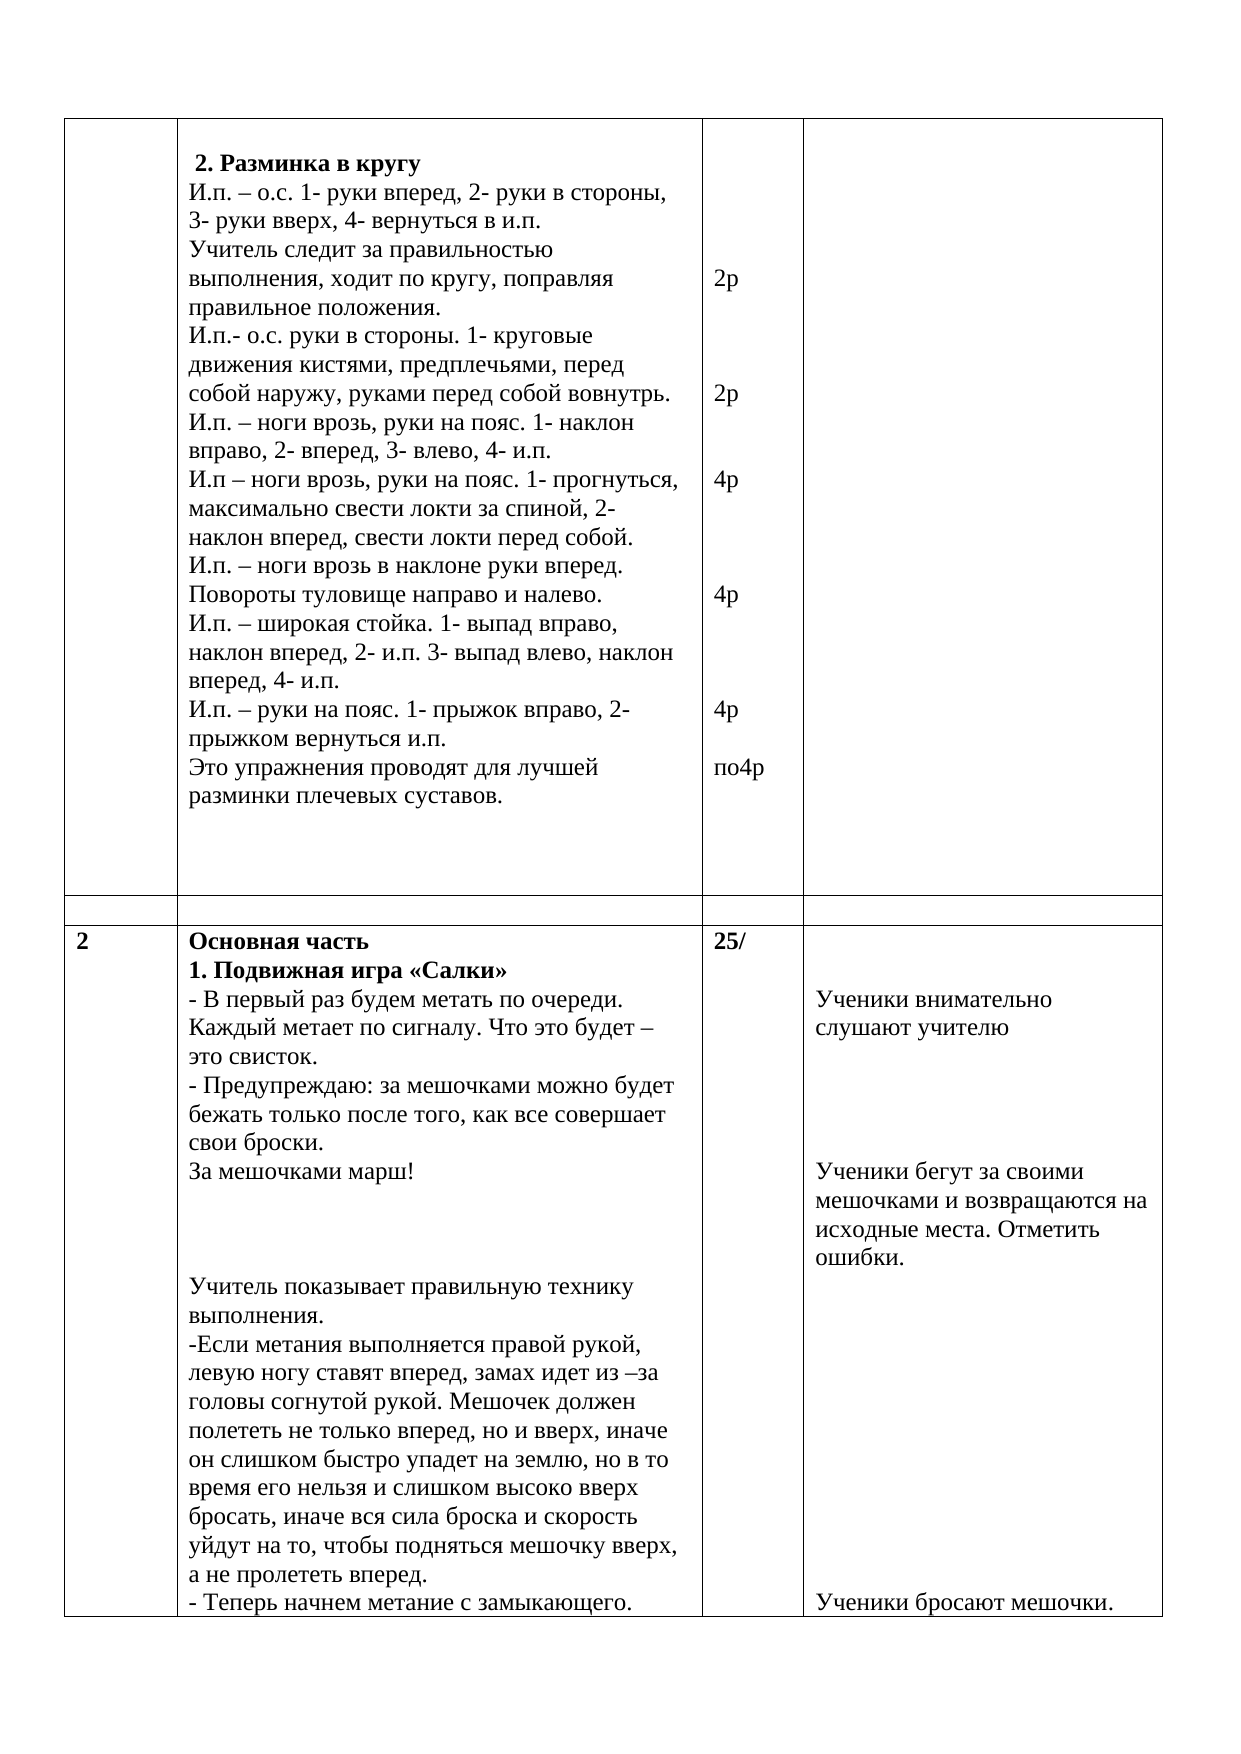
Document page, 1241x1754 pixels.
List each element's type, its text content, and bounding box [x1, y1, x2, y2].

table_cell [178, 896, 702, 925]
table_cell [703, 896, 803, 925]
table_cell 25/ [703, 926, 803, 1616]
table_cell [178, 119, 702, 895]
table_cell 2 [65, 926, 177, 1616]
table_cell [804, 926, 1162, 1616]
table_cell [178, 926, 702, 1616]
table_cell [804, 896, 1162, 925]
table_cell 1 [65, 119, 177, 895]
table_cell [65, 896, 177, 925]
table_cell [804, 119, 1162, 895]
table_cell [703, 119, 803, 895]
